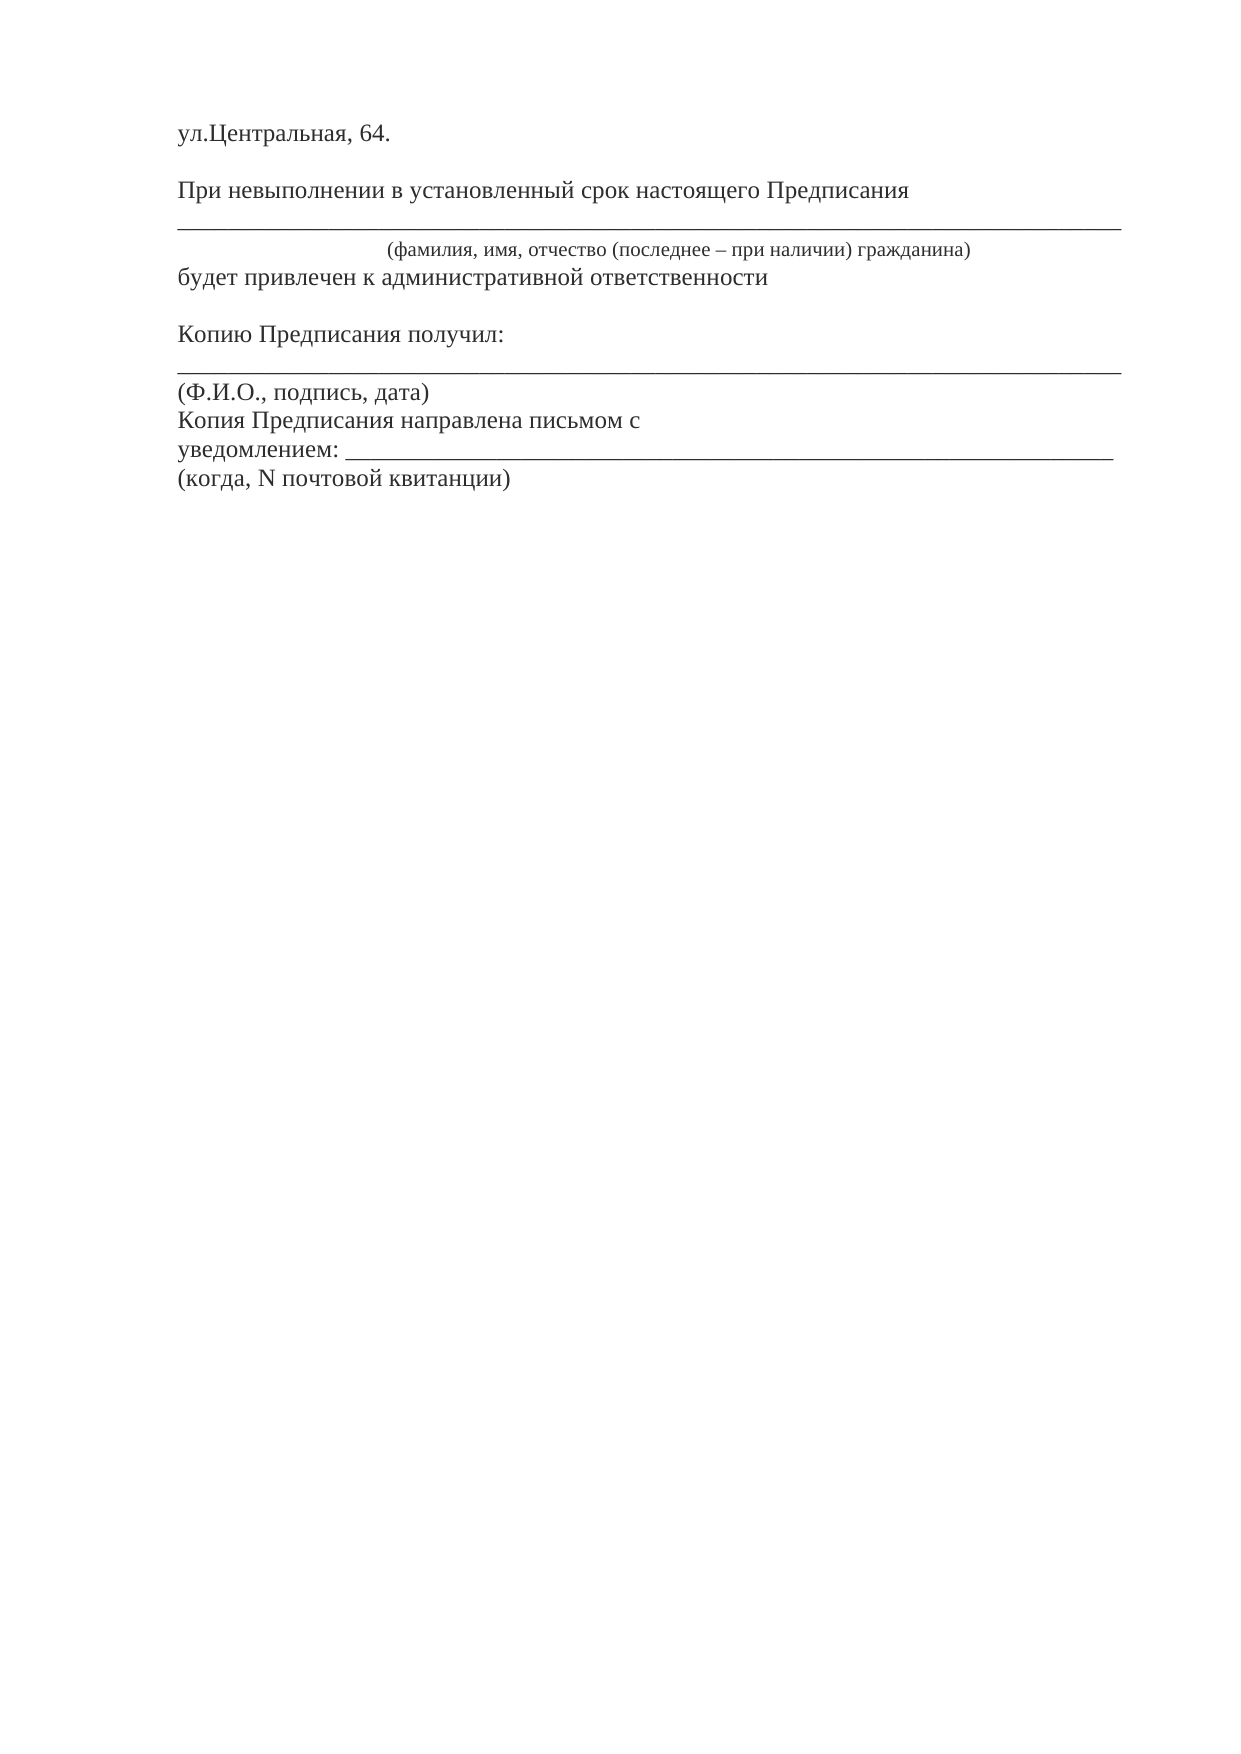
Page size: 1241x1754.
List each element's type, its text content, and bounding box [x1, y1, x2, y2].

text ул.Центральная, 64. При невыполнении в установленный срок настоящего Предписания ___________________________________________________________________________ (фамилия, имя, отчество (последнее – при наличии) гражданина) будет привлечен к административной ответственности Копию Предписания получил: ___________________________________________________________________________ (Ф.И.О., подпись, дата) Копия Предписания направлена письмом с уведомлением: _____________________________________________________________ (когда, N почтовой квитанции) [177, 118, 1152, 521]
